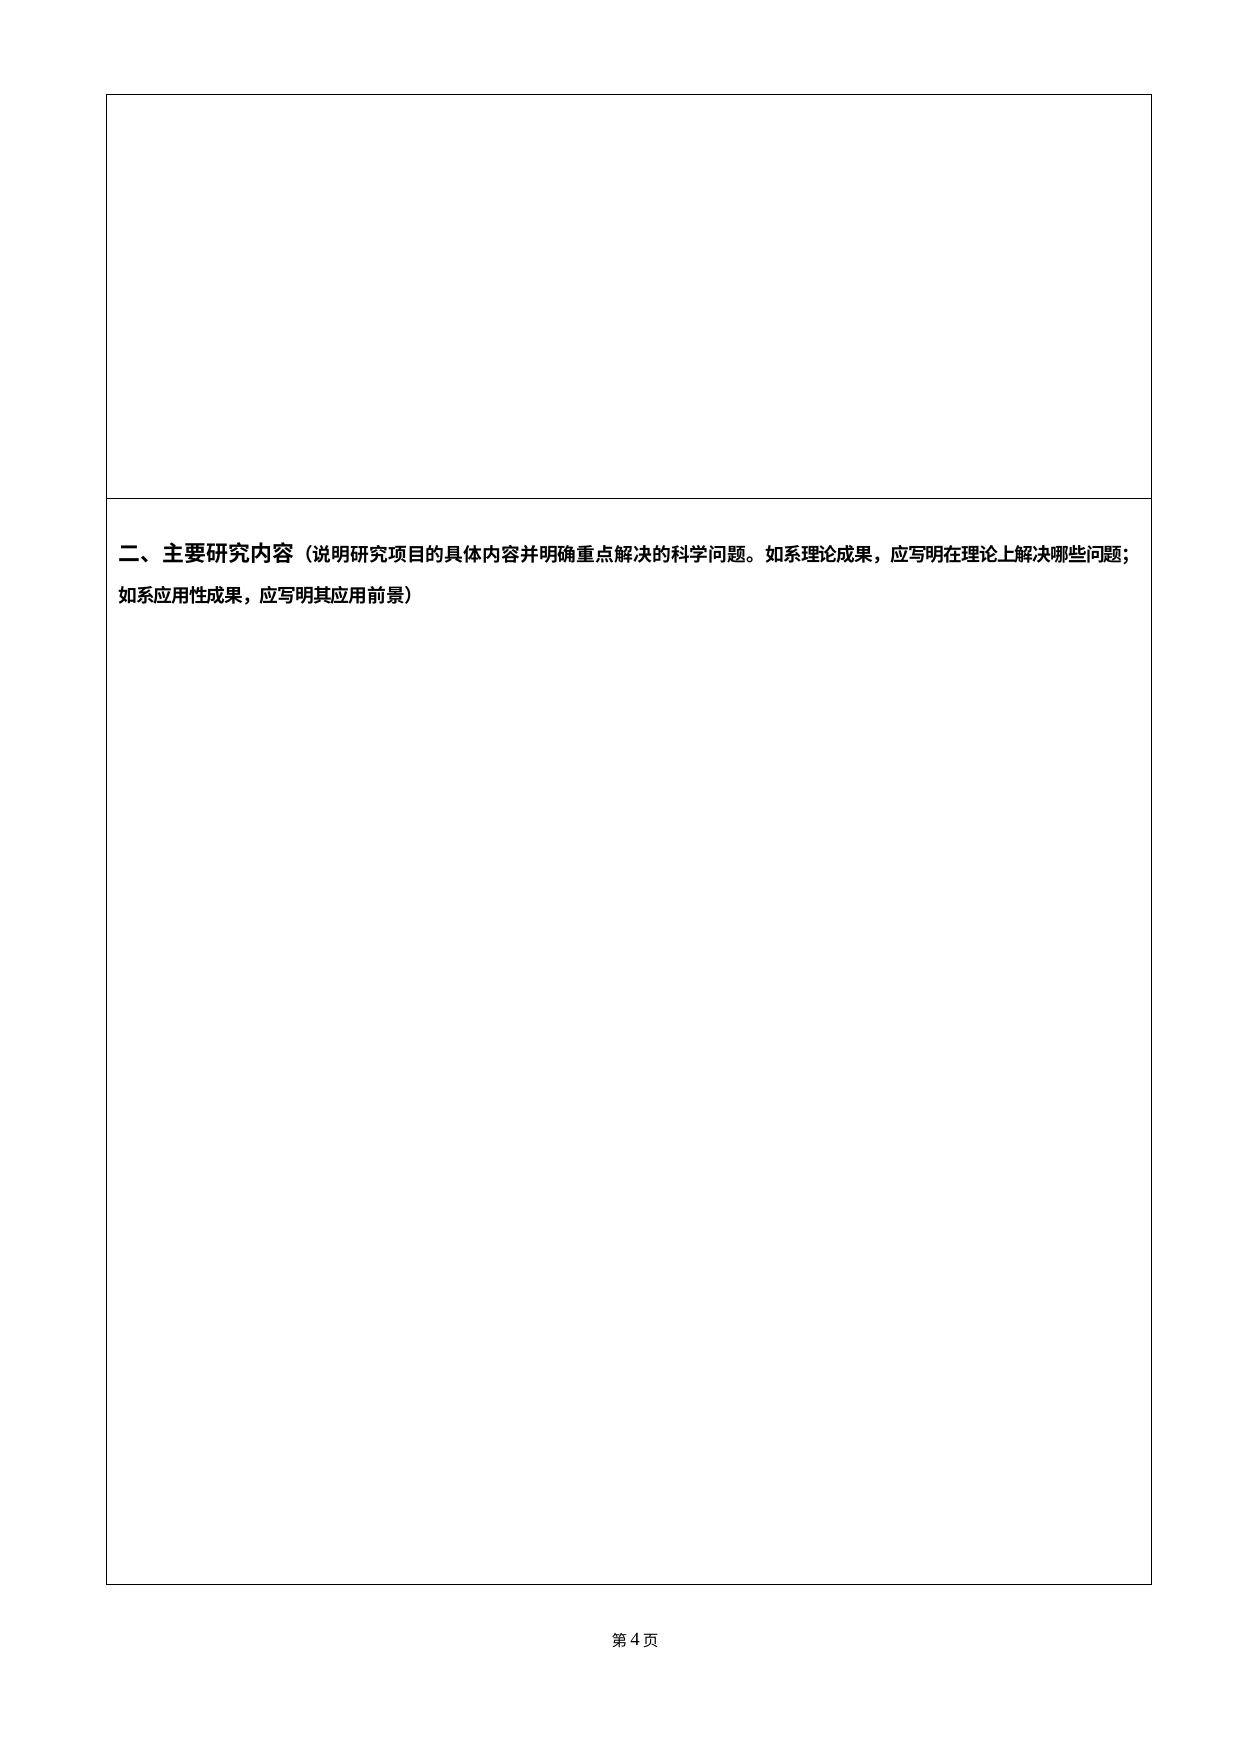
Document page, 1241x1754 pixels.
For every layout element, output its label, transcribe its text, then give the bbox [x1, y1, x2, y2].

table_cell 二、主要研究内容（说明研究项目的具体内容并明确重点解决的科学问题。如系理论成果，应写明在理论上解决哪些问题；如系应用性成果，应写明其应用前景） [107, 499, 1151, 1583]
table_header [107, 95, 1151, 497]
